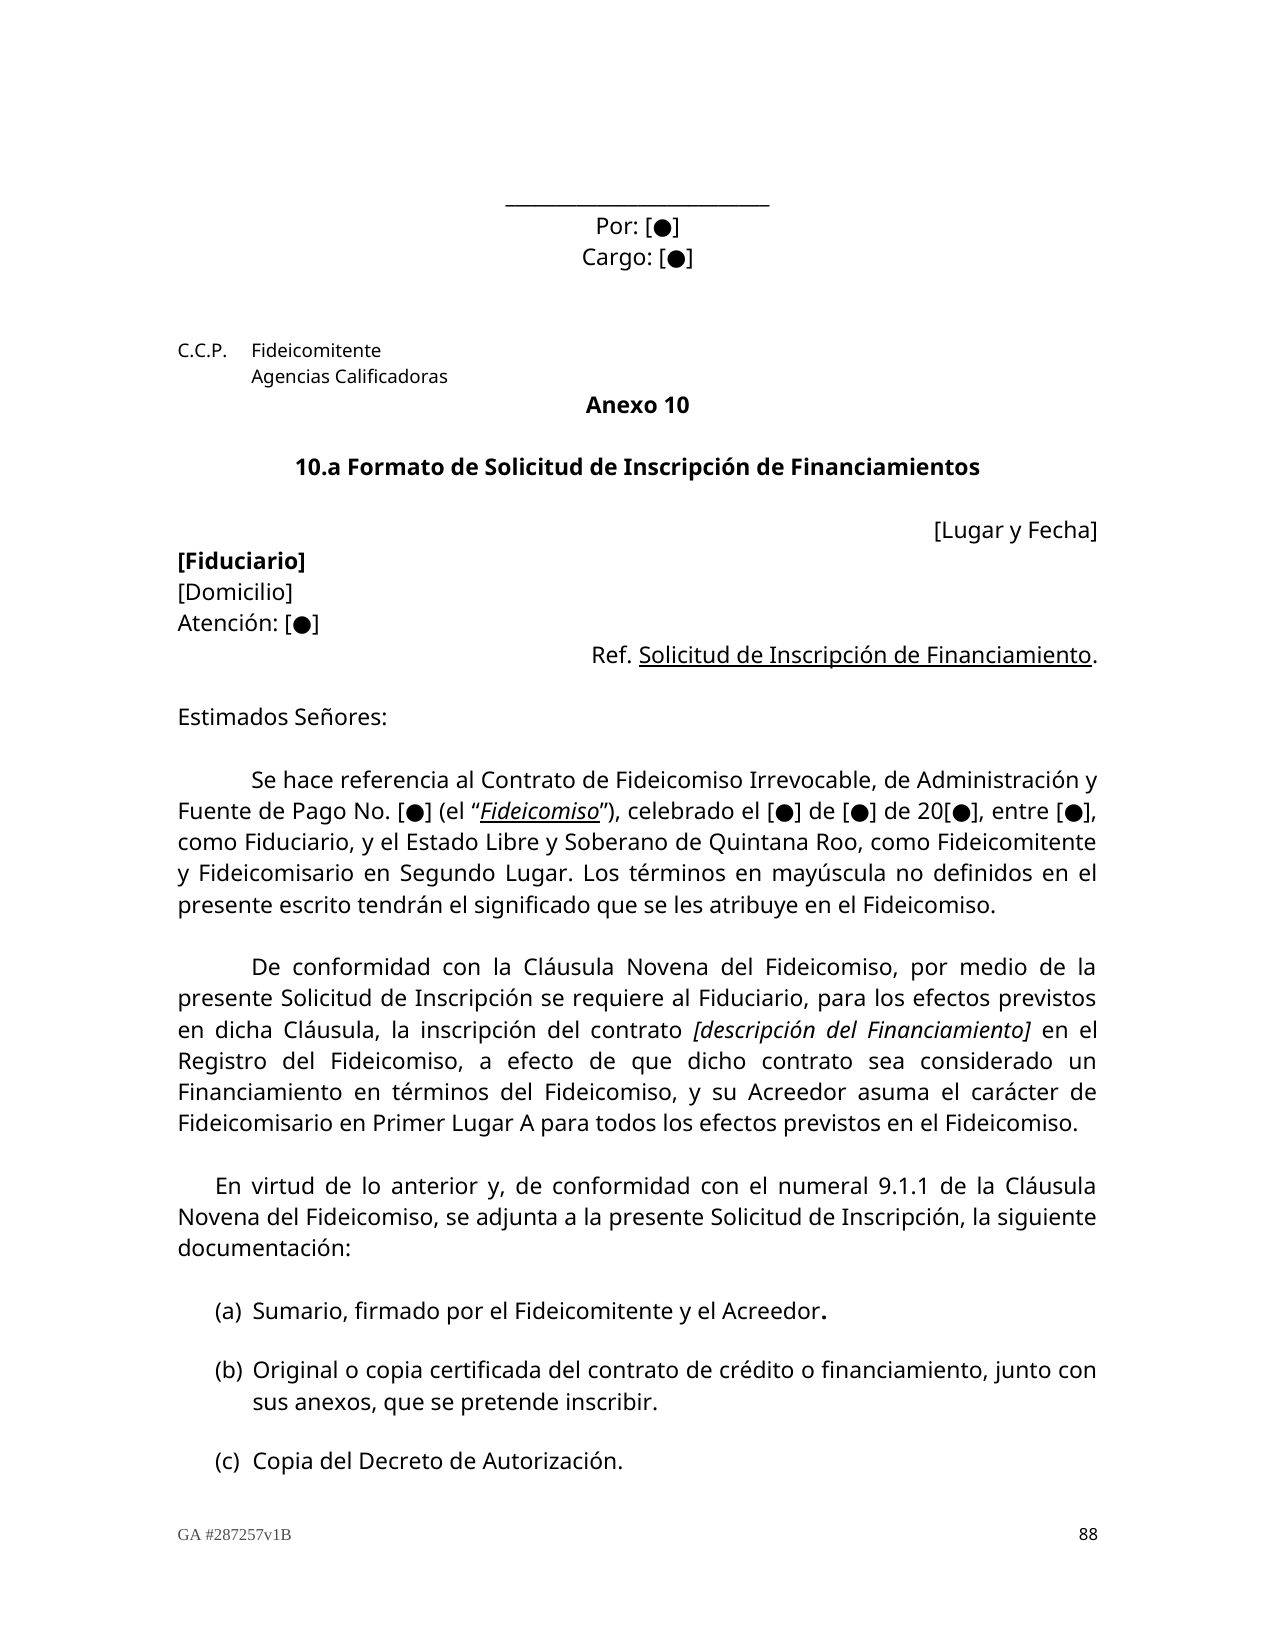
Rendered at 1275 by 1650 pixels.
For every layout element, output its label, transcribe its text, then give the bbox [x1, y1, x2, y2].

text C.C.P. Fideicomitente [177, 338, 1098, 363]
text [Domicilio] [177, 576, 1098, 607]
text Atención: [●] [177, 607, 1098, 639]
text Estimados Señores: [177, 701, 1098, 732]
text Por: [●] [177, 210, 1098, 241]
list Copia del Decreto de Autorización. [215, 1445, 1098, 1476]
text 10.a Formato de Solicitud de Inscripción de Financiamientos [177, 451, 1098, 482]
text __________________________ [177, 179, 1098, 210]
text [Fiduciario] [177, 545, 1098, 576]
text Anexo 10 [177, 389, 1098, 420]
list Sumario, firmado por el Fideicomitente y el Acreedor. [215, 1295, 1098, 1326]
text Ref. Solicitud de Inscripción de Financiamiento. [177, 639, 1098, 670]
text De conformidad con la Cláusula Novena del Fideicomiso, por medio de la presente Solicitud de Inscripción se requiere al Fiduciario, para los efectos previstos en dicha Cláusula, la inscripción del contrato [descripción del Financiamiento] en el Registro del Fideicomiso, a efecto de que dicho contrato sea considerado un Financiamiento en términos del Fideicomiso, y su Acreedor asuma el carácter de Fideicomisario en Primer Lugar A para todos los efectos previstos en el Fideicomiso. [177, 951, 1098, 1139]
text [Lugar y Fecha] [177, 514, 1098, 545]
text Agencias Calificadoras [177, 363, 1098, 389]
text Cargo: [●] [177, 241, 1098, 273]
text En virtud de lo anterior y, de conformidad con el numeral 9.1.1 de la Cláusula Novena del Fideicomiso, se adjunta a la presente Solicitud de Inscripción, la siguiente documentación: [177, 1170, 1098, 1264]
text Se hace referencia al Contrato de Fideicomiso Irrevocable, de Administración y Fuente de Pago No. [●] (el “Fideicomiso”), celebrado el [●] de [●] de 20[●], entre [●], como Fiduciario, y el Estado Libre y Soberano de Quintana Roo, como Fideicomitente y Fideicomisario en Segundo Lugar. Los términos en mayúscula no definidos en el presente escrito tendrán el significado que se les atribuye en el Fideicomiso. [177, 764, 1098, 920]
list Original o copia certificada del contrato de crédito o financiamiento, junto con sus anexos, que se pretende inscribir. [215, 1354, 1098, 1417]
